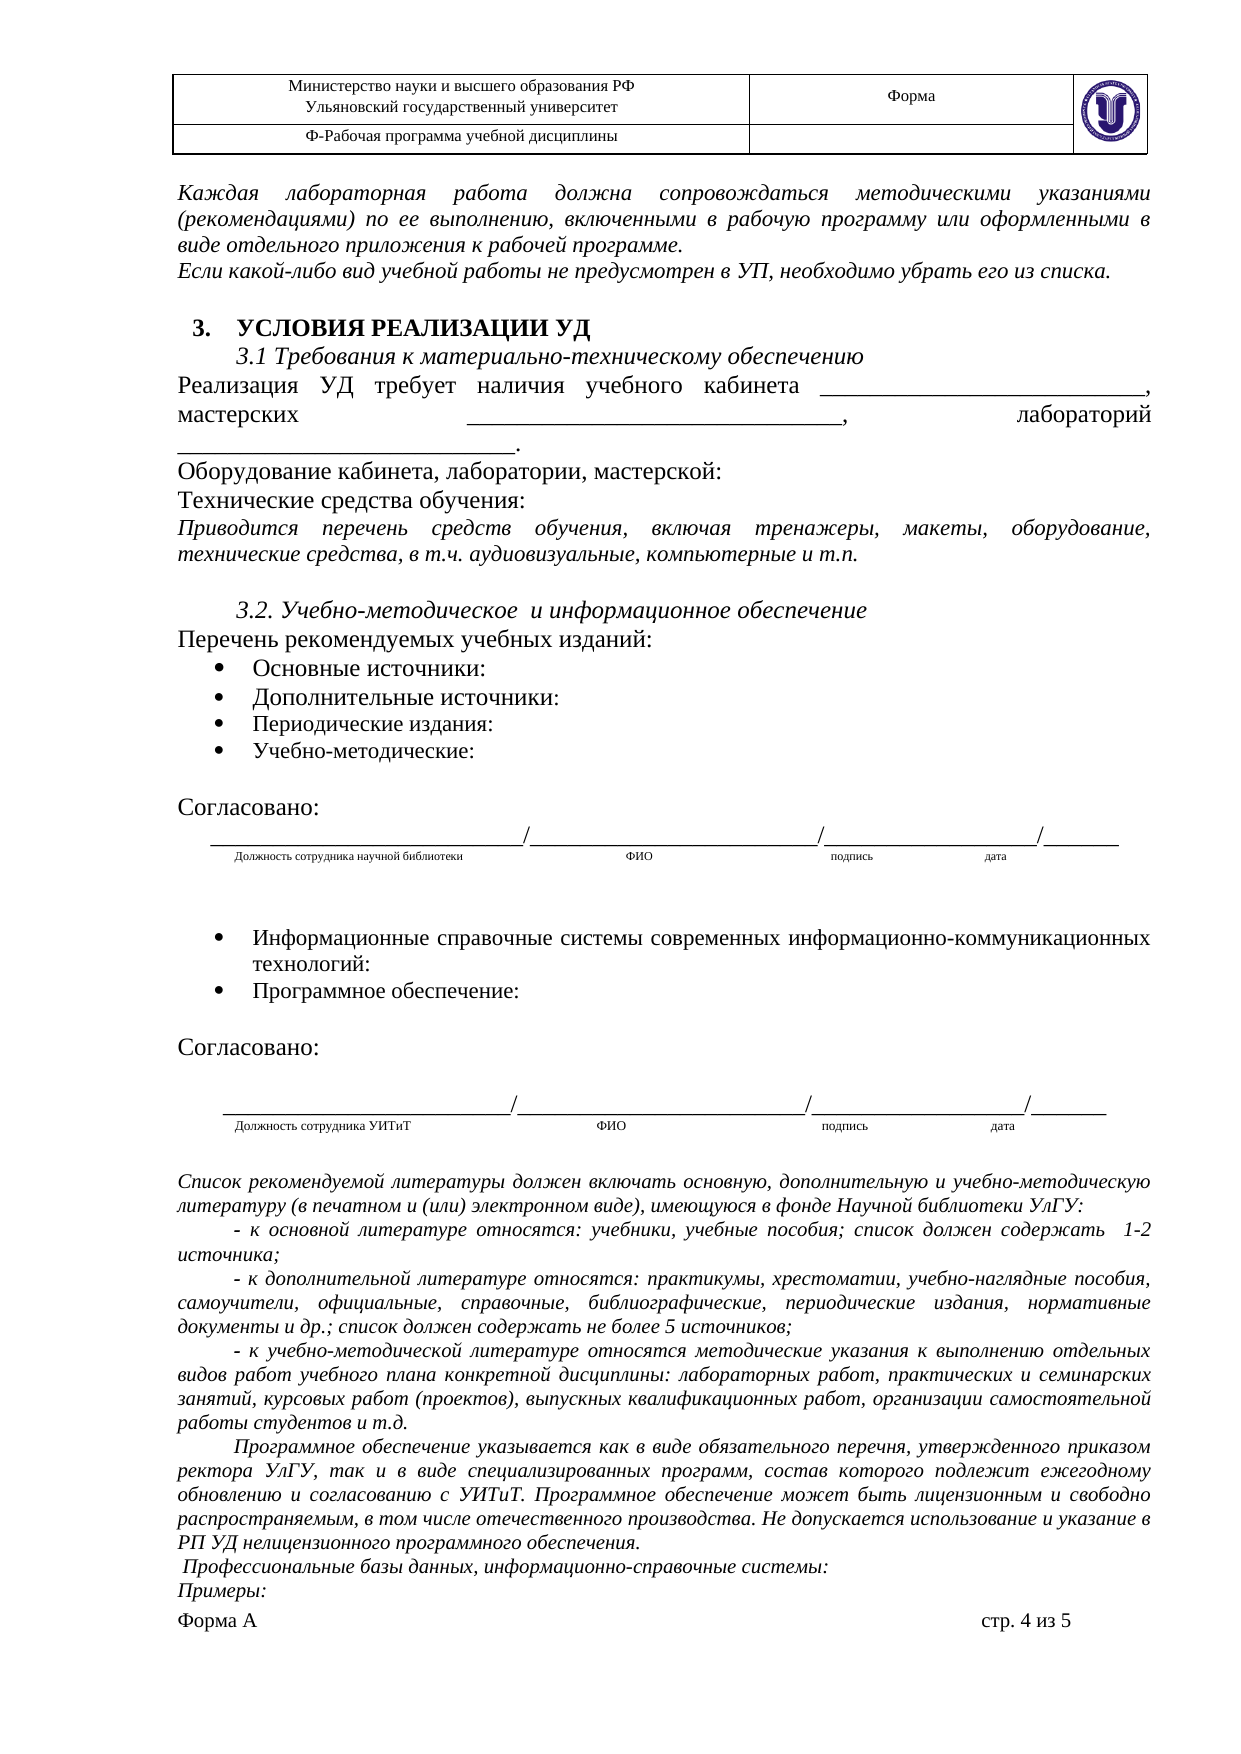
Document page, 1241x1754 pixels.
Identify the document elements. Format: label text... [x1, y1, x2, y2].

text - к учебно-методической литературе относятся методические указания к выполнению отдельных видов работ учебного плана конкретной дисциплины: лабораторных работ, практических и семинарских занятий, курсовых работ (проектов), выпускных квалификационных работ, организации самостоятельной работы студентов и т.д. [177, 1338, 1152, 1434]
list Информационные справочные системы современных информационно-коммуникационных технологий: [215, 924, 1152, 977]
text - к дополнительной литературе относятся: практикумы, хрестоматии, учебно-наглядные пособия, самоучители, официальные, справочные, библиографические, периодические издания, нормативные документы и др.; список должен содержать не более 5 источников; [177, 1266, 1152, 1338]
text Список рекомендуемой литературы должен включать основную, дополнительную и учебно-методическую литературу (в печатном и (или) электронном виде), имеющуюся в фонде Научной библиотеки УлГУ: [177, 1169, 1152, 1217]
text Должность сотрудника научной библиотеки ФИО подпись дата [177, 849, 1152, 873]
list Учебно-методические: [215, 737, 1152, 763]
text _________________________/_______________________/_________________/______ [177, 821, 1152, 849]
text Приводится перечень средств обучения, включая тренажеры, макеты, оборудование, технические средства, в т.ч. аудиовизуальные, компьютерные и т.п. [177, 514, 1152, 567]
text Оборудование кабинета, лаборатории, мастерской: [177, 456, 1152, 485]
text Программное обеспечение указывается как в виде обязательного перечня, утвержденного приказом ректора УлГУ, так и в виде специализированных программ, состав которого подлежит ежегодному обновлению и согласованию с УИТиТ. Программное обеспечение может быть лицензионным и свободно распространяемым, в том числе отечественного производства. Не допускается использование и указание в РП УД нелицензионного программного обеспечения. [177, 1434, 1152, 1554]
text Согласовано: [177, 1032, 1152, 1061]
text - к основной литературе относятся: учебники, учебные пособия; список должен содержать 1-2 источника; [177, 1217, 1152, 1266]
list Основные источники: [215, 653, 1152, 682]
text Примеры: [177, 1578, 1152, 1602]
text 3.2. Учебно-методическое и информационное обеспечение [177, 595, 1152, 624]
text _______________________/_______________________/_________________/______ [177, 1089, 1152, 1118]
list Периодические издания: [215, 710, 1152, 737]
list Дополнительные источники: [215, 682, 1152, 710]
text Согласовано: [177, 792, 1152, 821]
text Каждая лабораторная работа должна сопровождаться методическими указаниями (рекомендациями) по ее выполнению, включенными в рабочую программу или оформленными в виде отдельного приложения к рабочей программе. [177, 178, 1152, 258]
text Технические средства обучения: [177, 485, 1152, 514]
text Реализация УД требует наличия учебного кабинета __________________________, мастерских ______________________________, лабораторий ___________________________. [177, 370, 1152, 456]
text Перечень рекомендуемых учебных изданий: [177, 624, 1152, 653]
text Профессиональные базы данных, информационно-справочные системы: [177, 1554, 1152, 1578]
text Если какой-либо вид учебной работы не предусмотрен в УП, необходимо убрать его из списка. [177, 258, 1152, 284]
text 3.1 Требования к материально-техническому обеспечению [207, 341, 1152, 370]
picture [1080, 79, 1141, 142]
text Должность сотрудника УИТиТ ФИО подпись дата [177, 1118, 1152, 1144]
list Программное обеспечение: [215, 977, 1152, 1003]
list Условия реализации УД [192, 313, 1152, 341]
